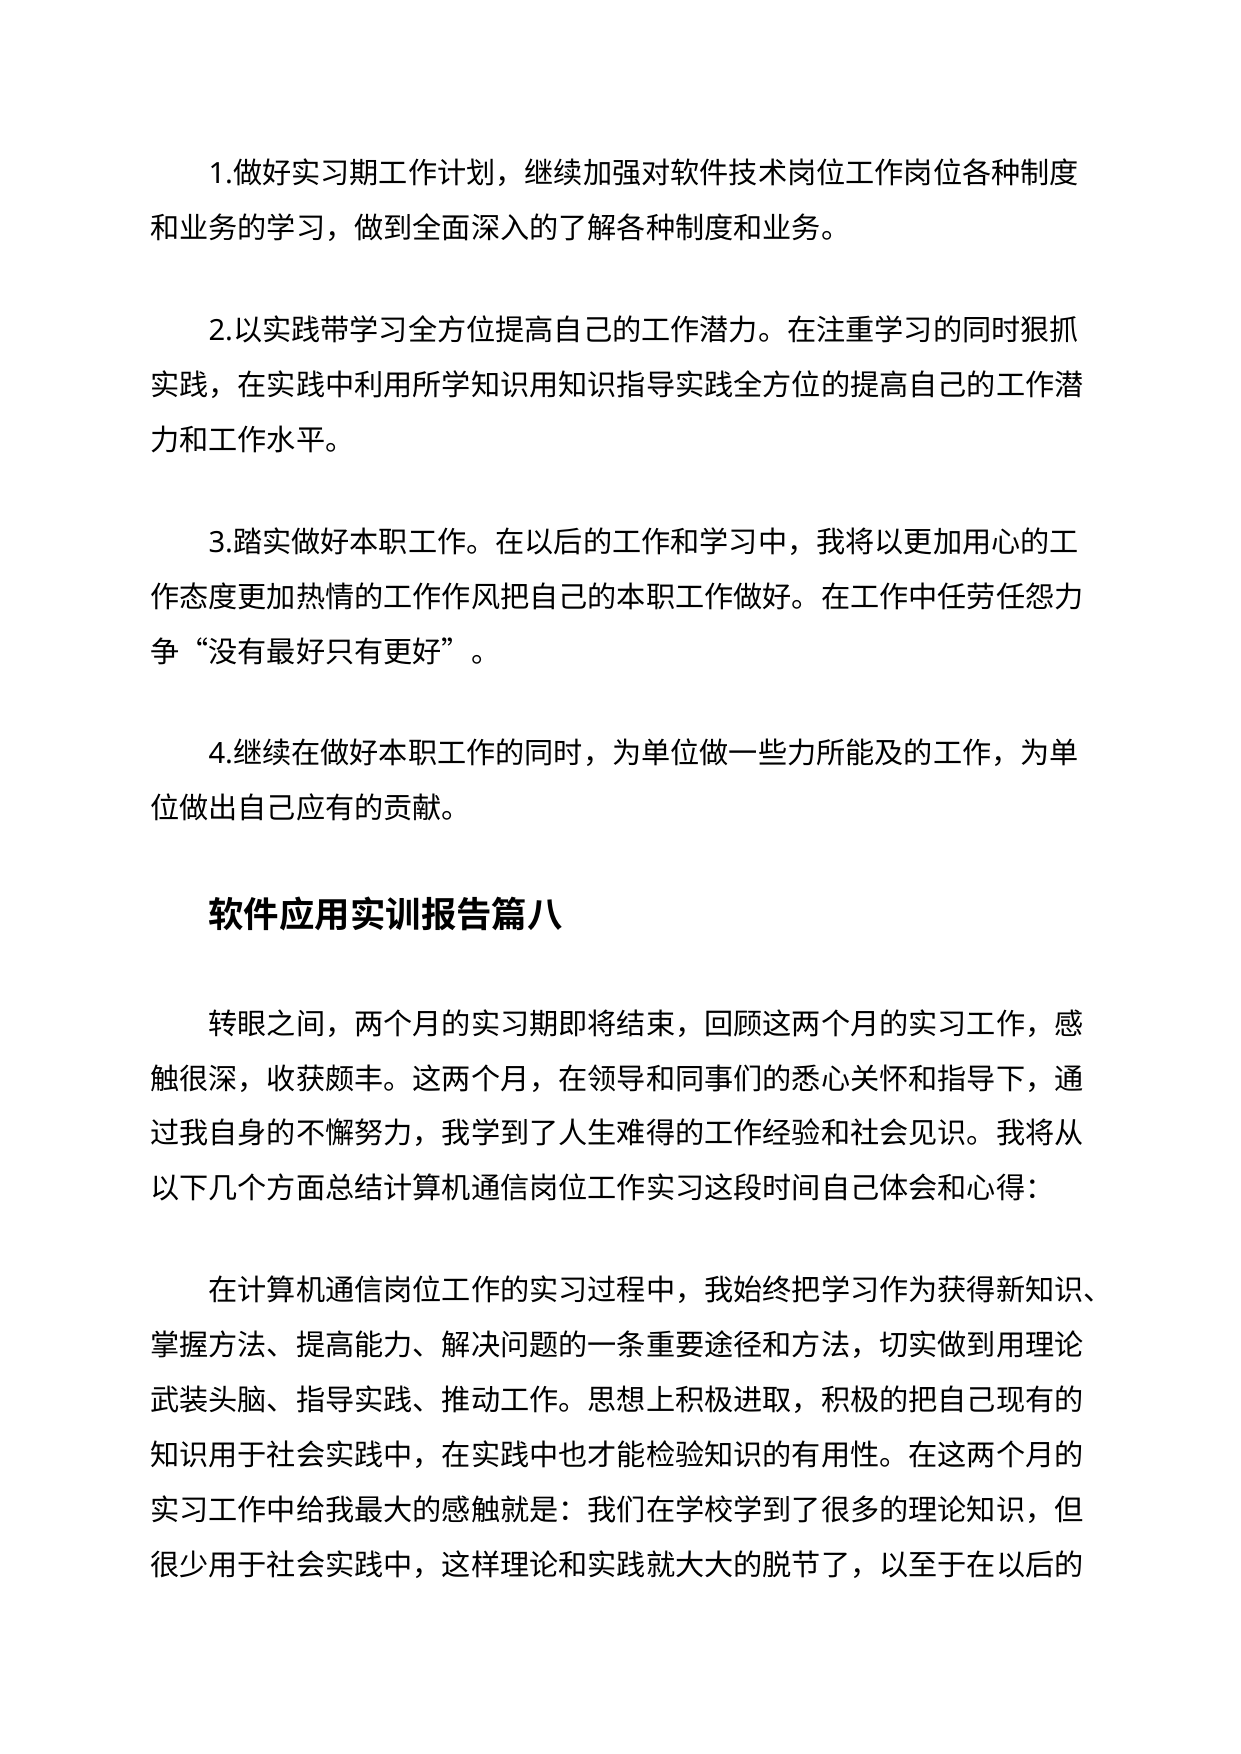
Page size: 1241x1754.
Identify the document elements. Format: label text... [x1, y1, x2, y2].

text 1.做好实习期工作计划，继续加强对软件技术岗位工作岗位各种制度和业务的学习，做到全面深入的了解各种制度和业务。 [150, 150, 1090, 247]
text 3.踏实做好本职工作。在以后的工作和学习中，我将以更加用心的工作态度更加热情的工作作风把自己的本职工作做好。在工作中任劳任怨力争“没有最好只有更好”。 [150, 518, 1090, 671]
text 转眼之间，两个月的实习期即将结束，回顾这两个月的实习工作，感触很深，收获颇丰。这两个月，在领导和同事们的悉心关怀和指导下，通过我自身的不懈努力，我学到了人生难得的工作经验和社会见识。我将从以下几个方面总结计算机通信岗位工作实习这段时间自己体会和心得： [150, 1000, 1090, 1207]
text 2.以实践带学习全方位提高自己的工作潜力。在注重学习的同时狠抓实践，在实践中利用所学知识用知识指导实践全方位的提高自己的工作潜力和工作水平。 [150, 307, 1090, 459]
text 4.继续在做好本职工作的同时，为单位做一些力所能及的工作，为单位做出自己应有的贡献。 [150, 730, 1090, 827]
text 软件应用实训报告篇八 [150, 887, 1090, 938]
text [150, 1267, 1090, 1583]
